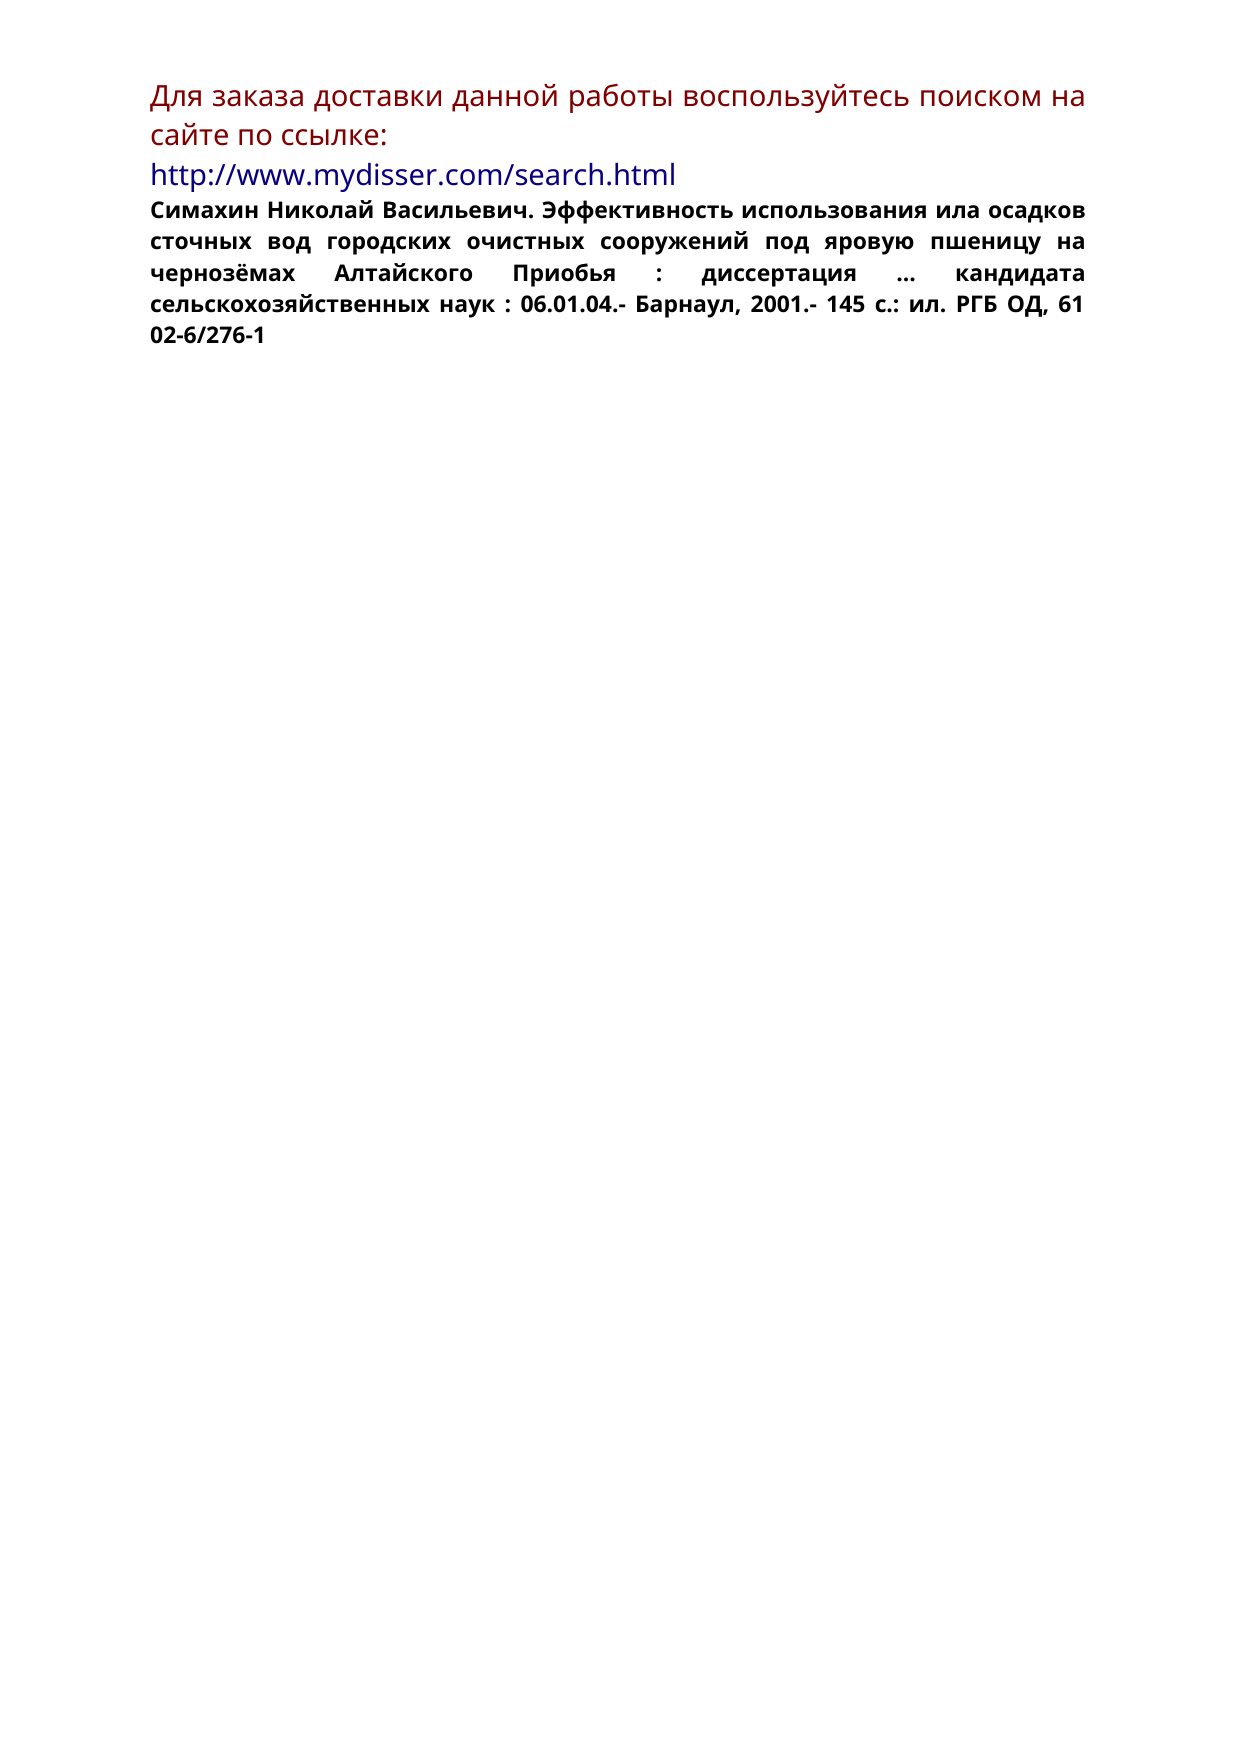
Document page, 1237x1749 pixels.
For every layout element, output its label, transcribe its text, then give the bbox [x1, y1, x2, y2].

text Симахин Николай Васильевич. Эффективность использования ила осадков сточных вод городских очистных сооружений под яровую пшеницу на чернозёмах Алтайского Приобья : диссертация ... кандидата сельскохозяйственных наук : 06.01.04.- Барнаул, 2001.- 145 с.: ил. РГБ ОД, 61 02-6/276-1 [150, 194, 1086, 350]
